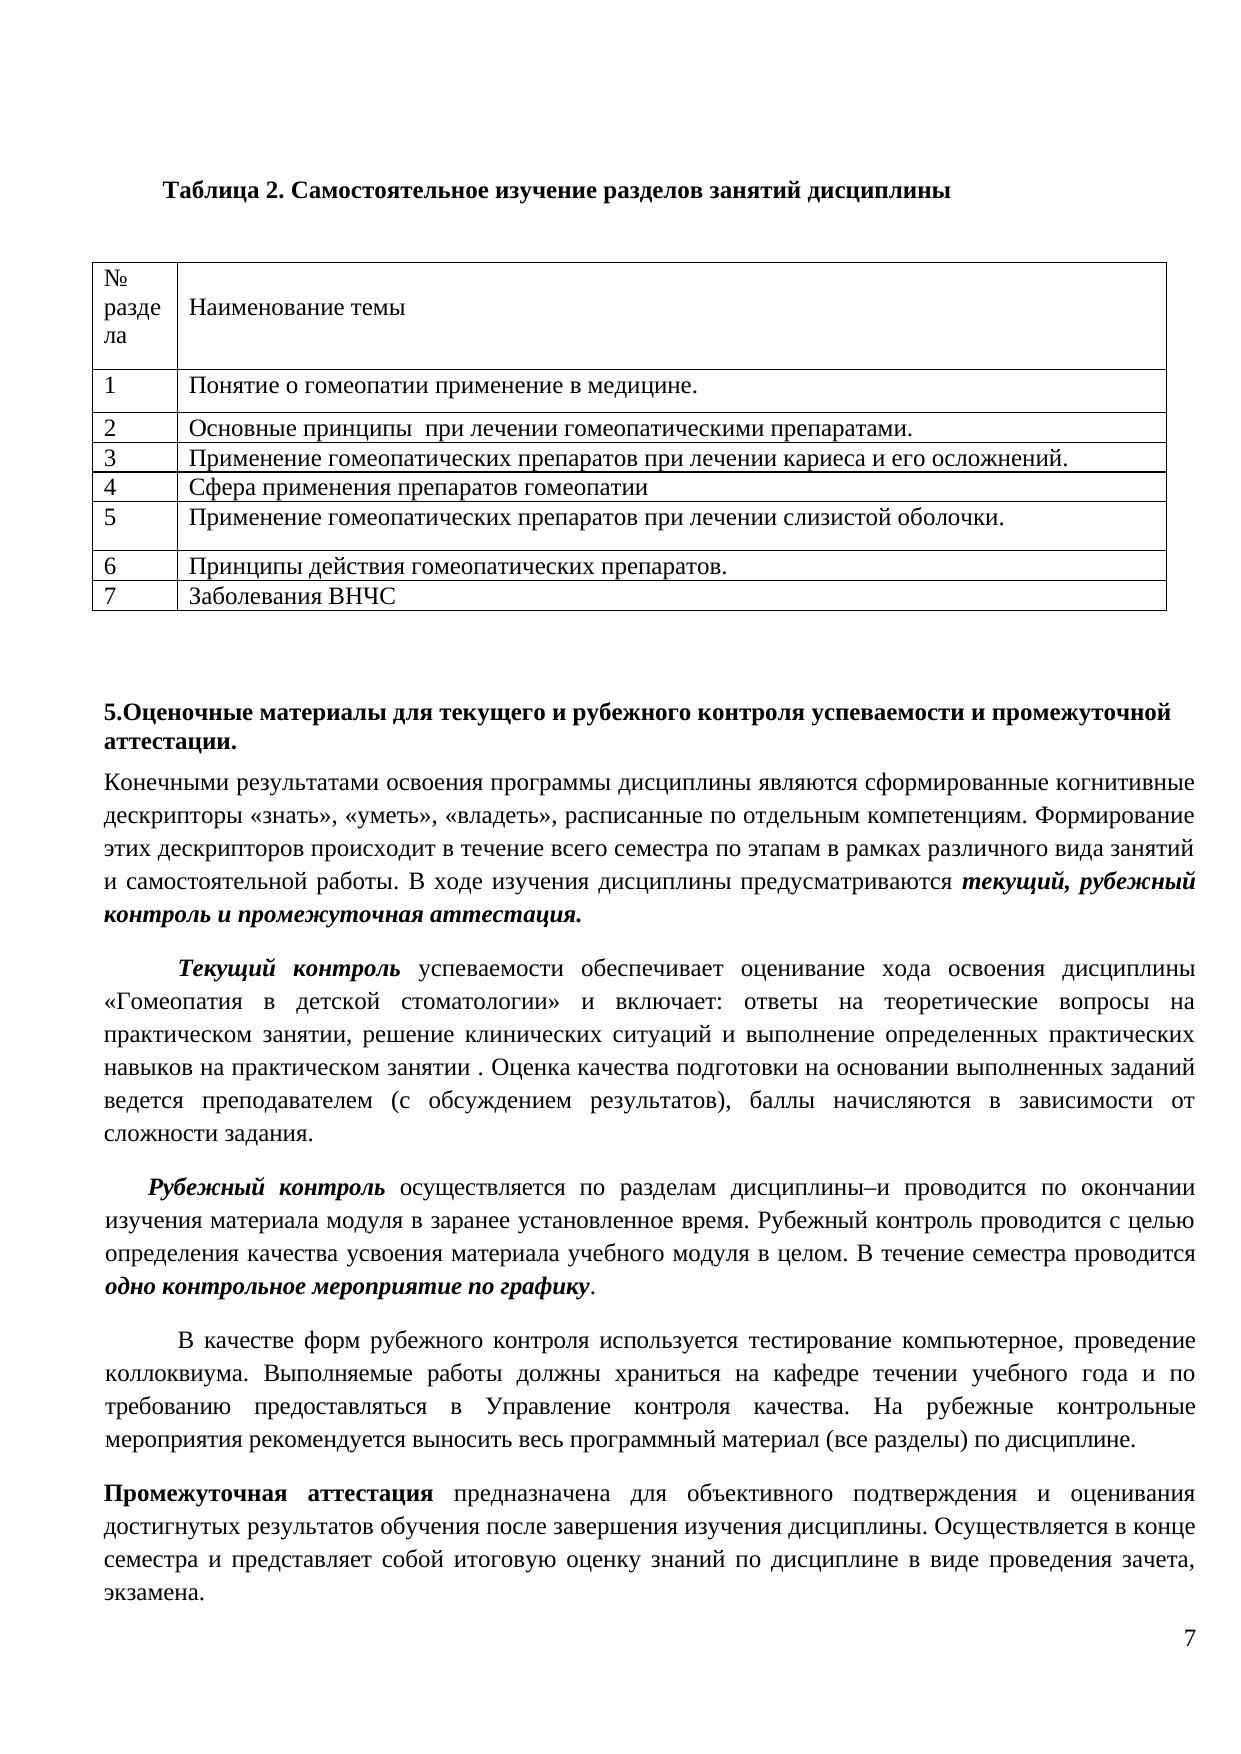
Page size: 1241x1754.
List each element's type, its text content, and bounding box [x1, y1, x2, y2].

table_cell Заболевания ВНЧС [178, 581, 1166, 610]
table_cell 5 [93, 502, 177, 550]
text В качестве форм рубежного контроля используется тестирование компьютерное, проведение коллоквиума. Выполняемые работы должны храниться на кафедре течении учебного года и по требованию предоставляться в Управление контроля качества. На рубежные контрольные мероприятия рекомендуется выносить весь программный материал (все разделы) по дисциплине. [105, 1325, 1196, 1358]
table_header Наименование темы [178, 263, 1166, 369]
text 5.Оценочные материалы для текущего и рубежного контроля успеваемости и промежуточной аттестации. [103, 697, 1196, 754]
table_cell 4 [93, 473, 177, 501]
text Рубежный контроль осуществляется по разделам дисциплины–и проводится по окончании изучения материала модуля в заранее установленное время. Рубежный контроль проводится с целью определения качества усвоения материала учебного модуля в целом. В течение семестра проводится одно контрольное мероприятие по графику. [105, 1267, 1196, 1300]
text Рубежный контроль осуществляется по разделам дисциплины–и проводится по окончании изучения материала модуля в заранее установленное время. Рубежный контроль проводится с целью определения качества усвоения материала учебного модуля в целом. В течение семестра проводится одно контрольное мероприятие по графику. [105, 1172, 1196, 1205]
table_cell 3 [93, 443, 177, 471]
text В качестве форм рубежного контроля используется тестирование компьютерное, проведение коллоквиума. Выполняемые работы должны храниться на кафедре течении учебного года и по требованию предоставляться в Управление контроля качества. На рубежные контрольные мероприятия рекомендуется выносить весь программный материал (все разделы) по дисциплине. [105, 1419, 1196, 1453]
table_cell Понятие о гомеопатии применение в медицине. [178, 370, 1166, 412]
table_cell Принципы действия гомеопатических препаратов. [178, 551, 1166, 580]
text Промежуточная аттестация предназначена для объективного подтверждения и оценивания достигнутых результатов обучения после завершения изучения дисциплины. Осуществляется в конце семестра и представляет собой итоговую оценку знаний по дисциплине в виде проведения зачета, экзамена. [103, 1478, 1196, 1606]
table_header № раздела [93, 263, 177, 369]
table_cell 2 [93, 413, 177, 442]
text Таблица 2. Самостоятельное изучение разделов занятий дисциплины [103, 176, 1196, 204]
table_cell Применение гомеопатических препаратов при лечении слизистой оболочки. [178, 502, 1166, 550]
table_cell Основные принципы при лечении гомеопатическими препаратами. [178, 413, 1166, 442]
text Конечными результатами освоения программы дисциплины являются сформированные когнитивные дескрипторы «знать», «уметь», «владеть», расписанные по отдельным компетенциям. Формирование этих дескрипторов происходит в течение всего семестра по этапам в рамках различного вида занятий и самостоятельной работы. В ходе изучения дисциплины предусматриваются текущий, рубежный контроль и промежуточная аттестация. [103, 767, 1196, 928]
table_cell 1 [93, 370, 177, 412]
table_cell Сфера применения препаратов гомеопатии [178, 473, 1166, 501]
table_cell 6 [93, 551, 177, 580]
table_cell Применение гомеопатических препаратов при лечении кариеса и его осложнений. [178, 443, 1166, 471]
text Текущий контроль успеваемости обеспечивает оценивание хода освоения дисциплины «Гомеопатия в детской стоматологии» и включает: ответы на теоретические вопросы на практическом занятии, решение клинических ситуаций и выполнение определенных практических навыков на практическом занятии . Оценка качества подготовки на основании выполненных заданий ведется преподавателем (с обсуждением результатов), баллы начисляются в зависимости от сложности задания. [103, 953, 1196, 1147]
table_cell 7 [93, 581, 177, 610]
